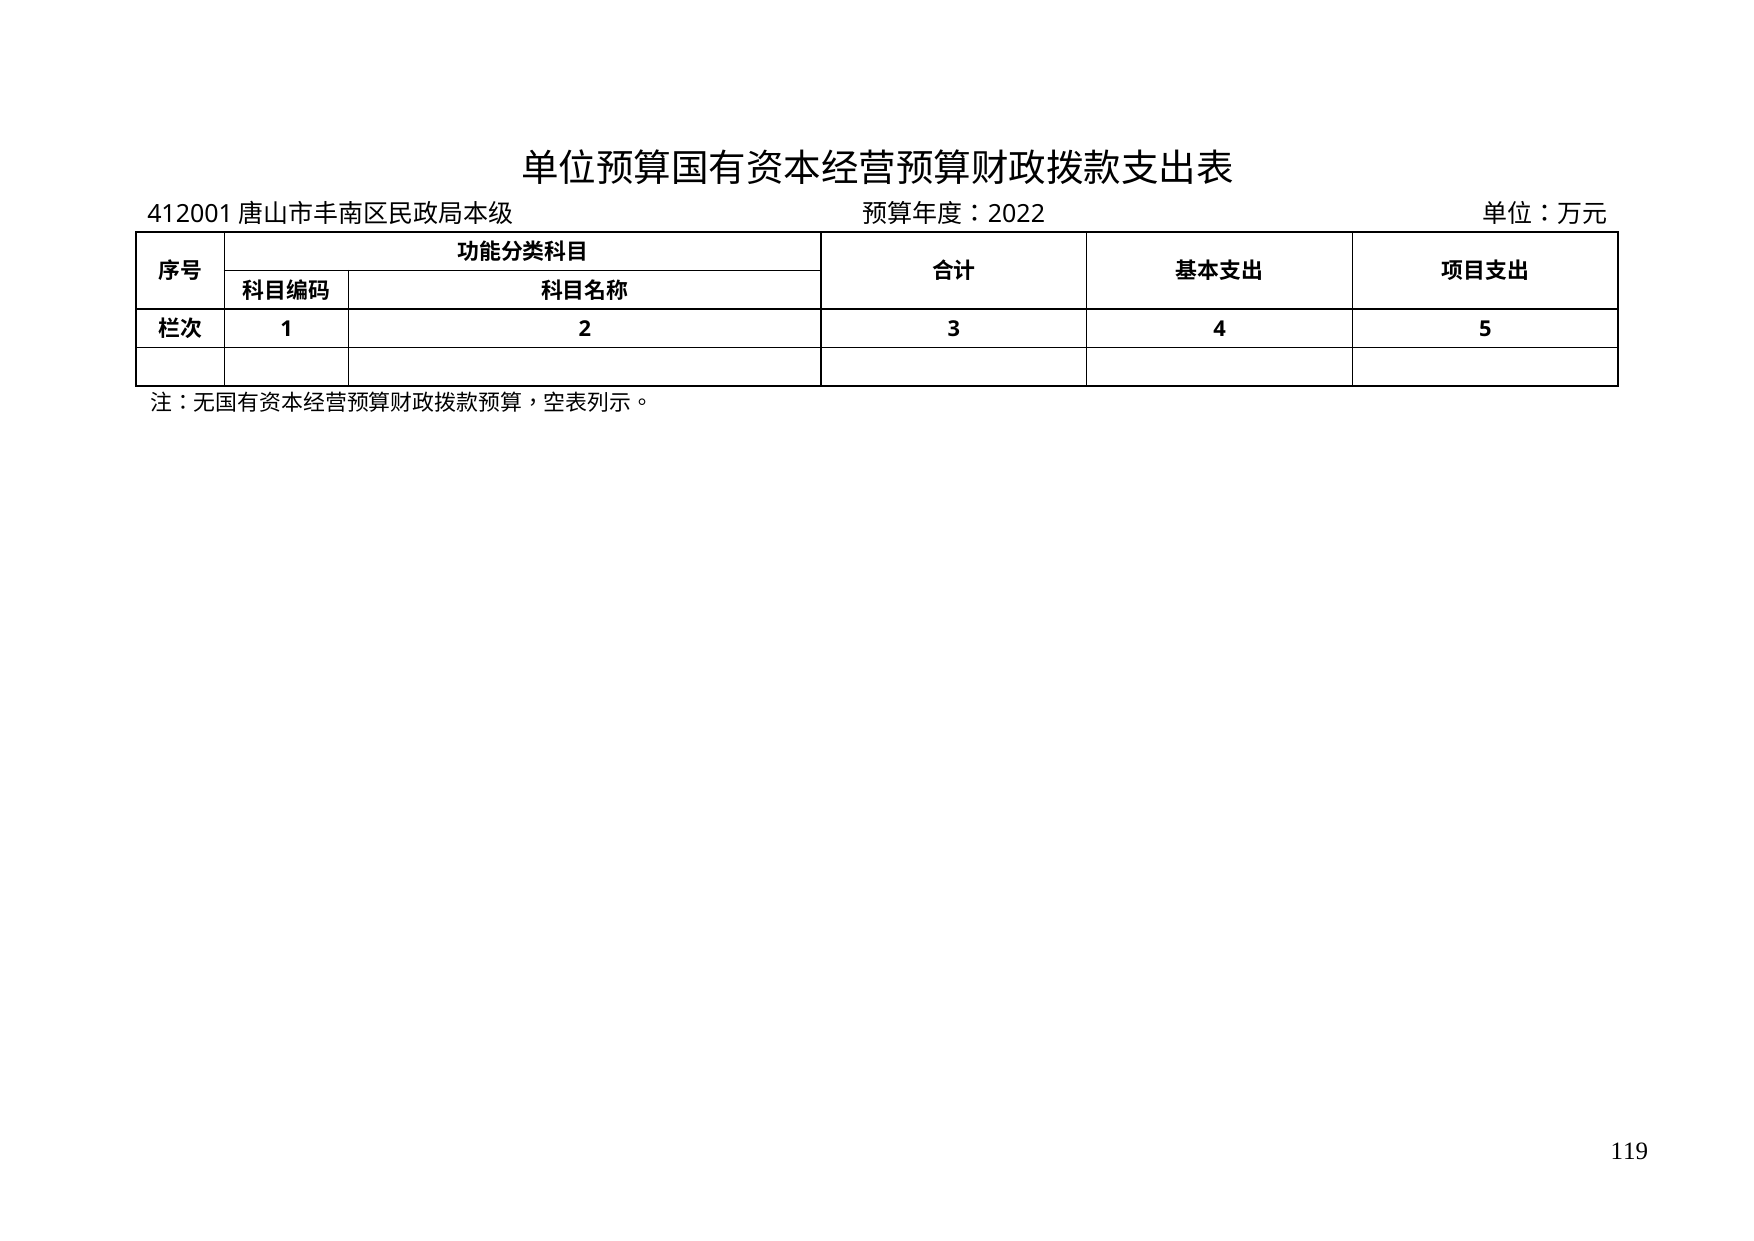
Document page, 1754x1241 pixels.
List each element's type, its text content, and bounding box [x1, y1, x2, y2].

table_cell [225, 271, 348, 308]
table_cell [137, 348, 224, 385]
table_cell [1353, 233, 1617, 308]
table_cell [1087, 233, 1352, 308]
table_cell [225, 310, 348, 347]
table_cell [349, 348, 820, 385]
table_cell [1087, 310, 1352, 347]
text 注：无国有资本经营预算财政拨款预算，空表列示。 [106, 387, 1648, 416]
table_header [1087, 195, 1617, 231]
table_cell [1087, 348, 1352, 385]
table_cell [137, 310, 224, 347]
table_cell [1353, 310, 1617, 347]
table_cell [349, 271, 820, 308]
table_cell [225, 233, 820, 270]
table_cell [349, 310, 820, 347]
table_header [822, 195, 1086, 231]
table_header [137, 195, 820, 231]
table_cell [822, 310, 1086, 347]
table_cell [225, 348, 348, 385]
text 单位预算国有资本经营预算财政拨款支出表 [106, 142, 1648, 193]
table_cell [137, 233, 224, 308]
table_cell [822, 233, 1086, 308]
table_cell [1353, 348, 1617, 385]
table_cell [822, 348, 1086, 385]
